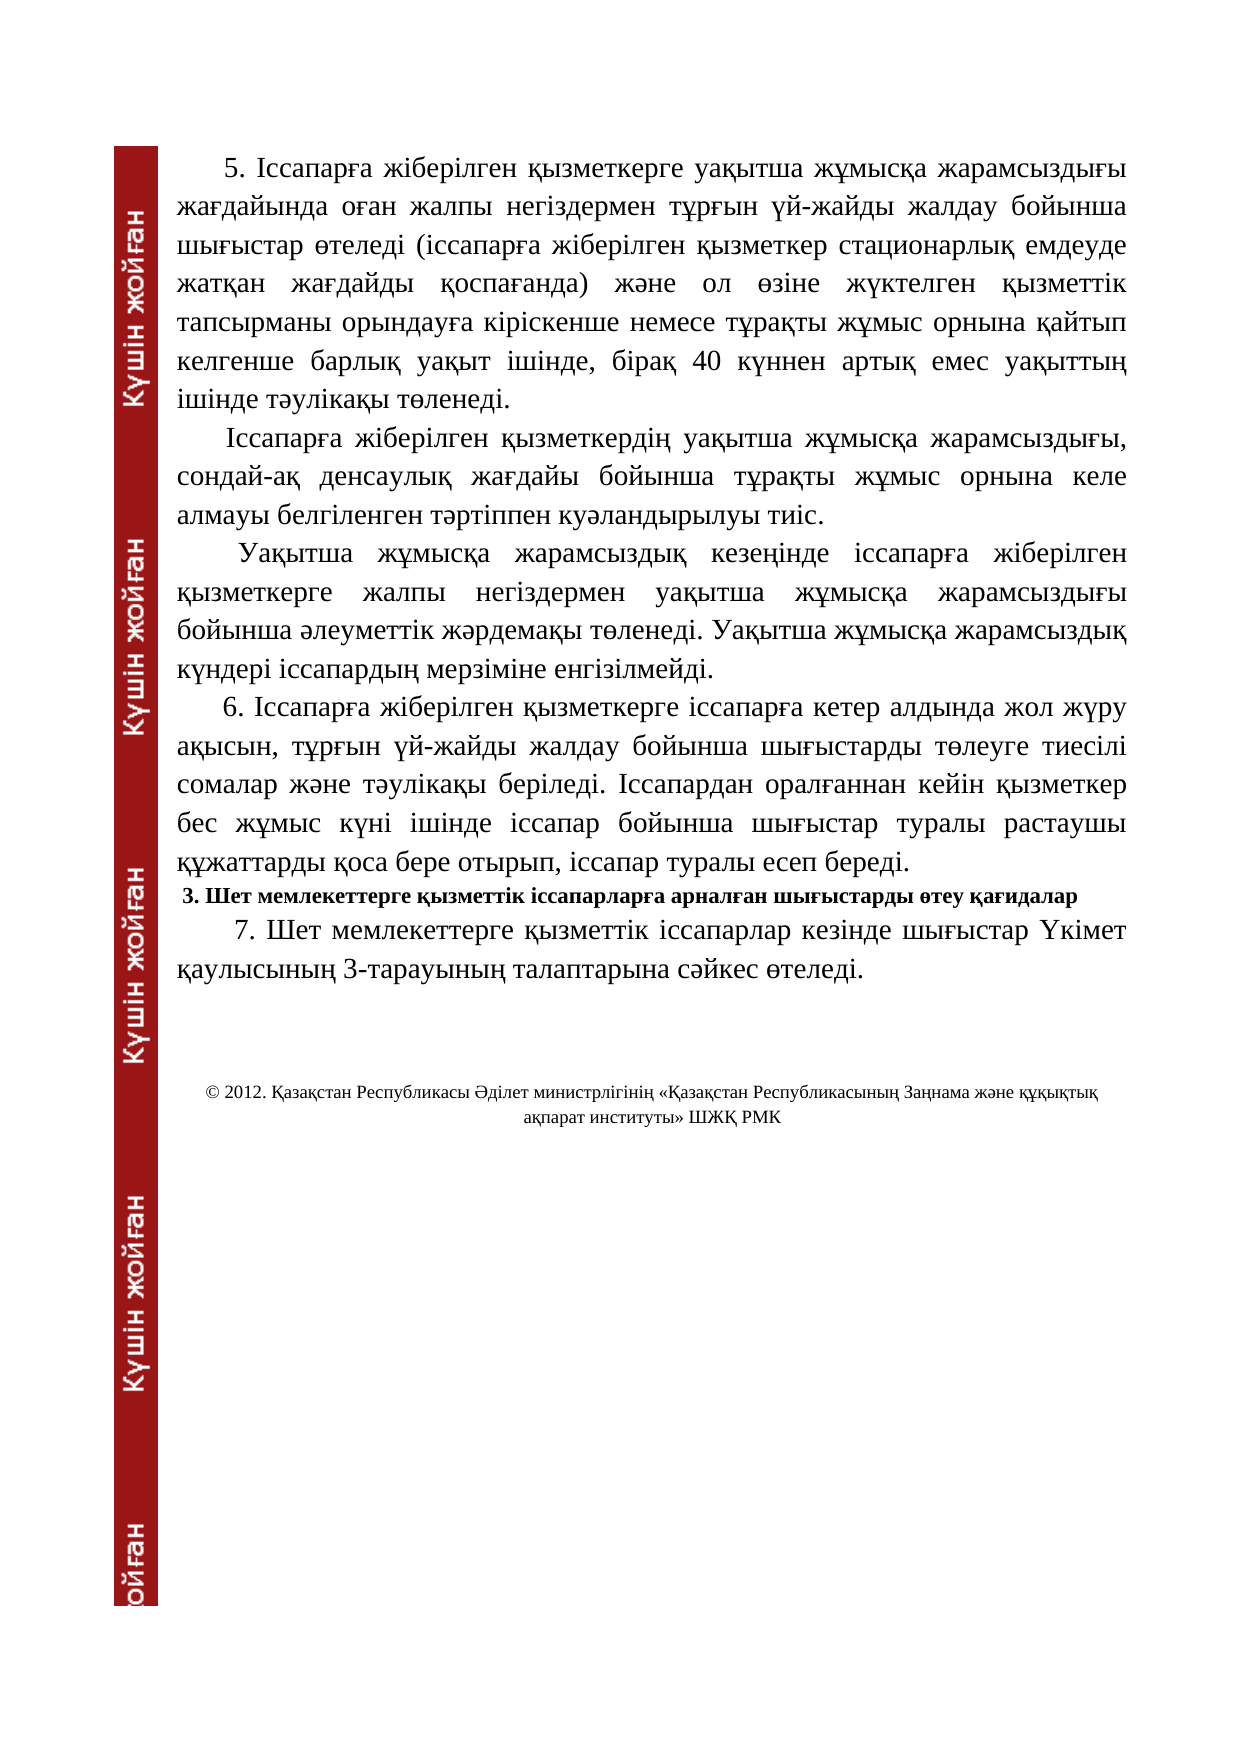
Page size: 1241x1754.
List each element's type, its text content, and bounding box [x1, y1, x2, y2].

picture [114, 530, 158, 535]
text 3. Шет мемлекеттерге қызметтік іссапарларға арналған шығыстарды өтеу қағидалар [112, 882, 1128, 909]
picture [114, 877, 158, 882]
picture [114, 984, 158, 1081]
text 5. Iссапарға жiберiлген қызметкерге уақытша жұмысқа жарамсыздығы жағдайында оған жалпы негіздермен тұрғын үй-жайды жалдау бойынша шығыстар өтеледi (iссапарға жiберiлген қызметкер стационарлық емдеуде жатқан жағдайды қоспағанда) және ол өзіне жүктелген қызметтiк тапсырманы орындауға кiрiскенше немесе тұрақты жұмыс орнына қайтып келгенше барлық уақыт ішінде, бiрақ 40 күннен артық емес уақыттың iшiнде тәулiкақы төленедi. [112, 150, 1128, 415]
picture [114, 146, 158, 150]
text © 2012. Қазақстан Республикасы Әділет министрлігінің «Қазақстан Республикасының Заңнама және құқықтық ақпарат институты» ШЖҚ РМК [112, 1081, 1128, 1128]
picture [114, 684, 158, 689]
text 7. Шет мемлекеттерге қызметтік іссапарлар кезінде шығыстар Үкімет қаулысының 3-тарауының талаптарына сәйкес өтеледi. [112, 912, 1128, 984]
picture [114, 1128, 158, 1606]
text Іссапарға жiберiлген қызметкердiң уақытша жұмысқа жарамсыздығы, сондай-ақ денсаулық жағдайы бойынша тұрақты жұмыс орнына келе алмауы белгіленген тәртiппен куәландырылуы тиiс. [112, 420, 1128, 530]
text Уақытша жұмысқа жарамсыздық кезеңiнде iссапарға жiберілген қызметкерге жалпы негіздермен уақытша жұмысқа жарамсыздығы бойынша әлеуметтiк жәрдемақы төленедi. Уақытша жұмысқа жарамсыздық күндерi iссапардың мерзiмiне енгiзiлмейдi. [112, 535, 1128, 684]
text 6. Іссапарға жiберiлген қызметкерге iссапарға кетер алдында жол жүру ақысын, тұрғын үй-жайды жалдау бойынша шығыстарды төлеуге тиесiлi сомалар және тәулiкақы беріледi. Іссапардан оралғаннан кейiн қызметкер бес жұмыс күнi iшiнде іссапар бойынша шығыстар туралы растаушы құжаттарды қоса бере отырып, іссапар туралы есеп береді. [112, 689, 1128, 877]
picture [114, 415, 158, 420]
